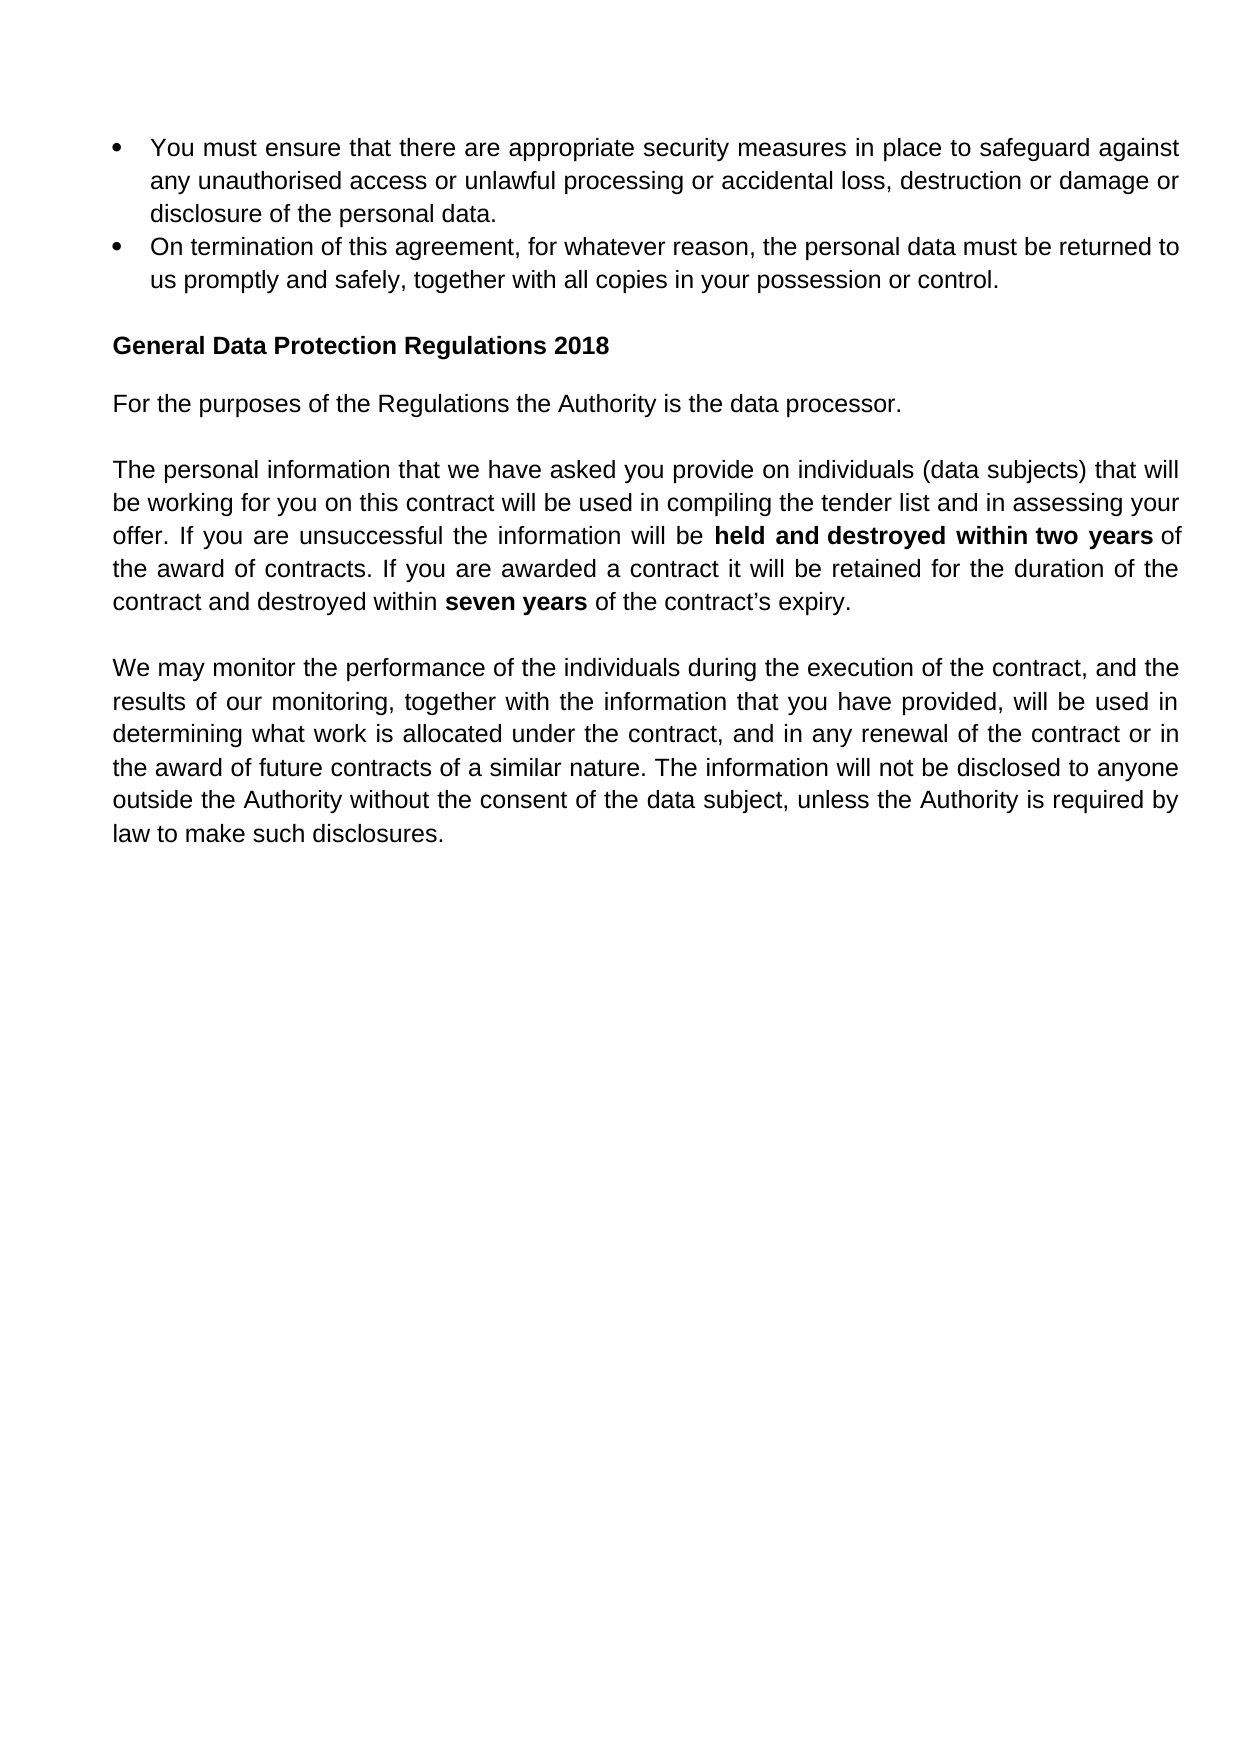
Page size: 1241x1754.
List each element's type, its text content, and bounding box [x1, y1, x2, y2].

list On termination of this agreement, for whatever reason, the personal data must be returned to us promptly and safely, together with all copies in your possession or control. [112, 232, 1181, 294]
text We may monitor the performance of the individuals during the execution of the contract, and the results of our monitoring, together with the information that you have provided, will be used in determining what work is allocated under the contract, and in any renewal of the contract or in the award of future contracts of a similar nature. The information will not be disclosed to anyone outside the Authority without the consent of the data subject, unless the Authority is required by law to make such disclosures. [112, 653, 1181, 847]
list You must ensure that there are appropriate security measures in place to safeguard against any unauthorised access or unlawful processing or accidental loss, destruction or damage or disclosure of the personal data. [112, 133, 1181, 228]
text General Data Protection Regulations 2018 [112, 331, 1181, 360]
text For the purposes of the Regulations the Authority is the data processor. [112, 389, 1181, 418]
text The personal information that we have asked you provide on individuals (data subjects) that will be working for you on this contract will be used in compiling the tender list and in assessing your offer. If you are unsuccessful the information will be held and destroyed within two years of the award of contracts. If you are awarded a contract it will be retained for the duration of the contract and destroyed within seven years of the contract’s expiry. [112, 455, 1181, 616]
